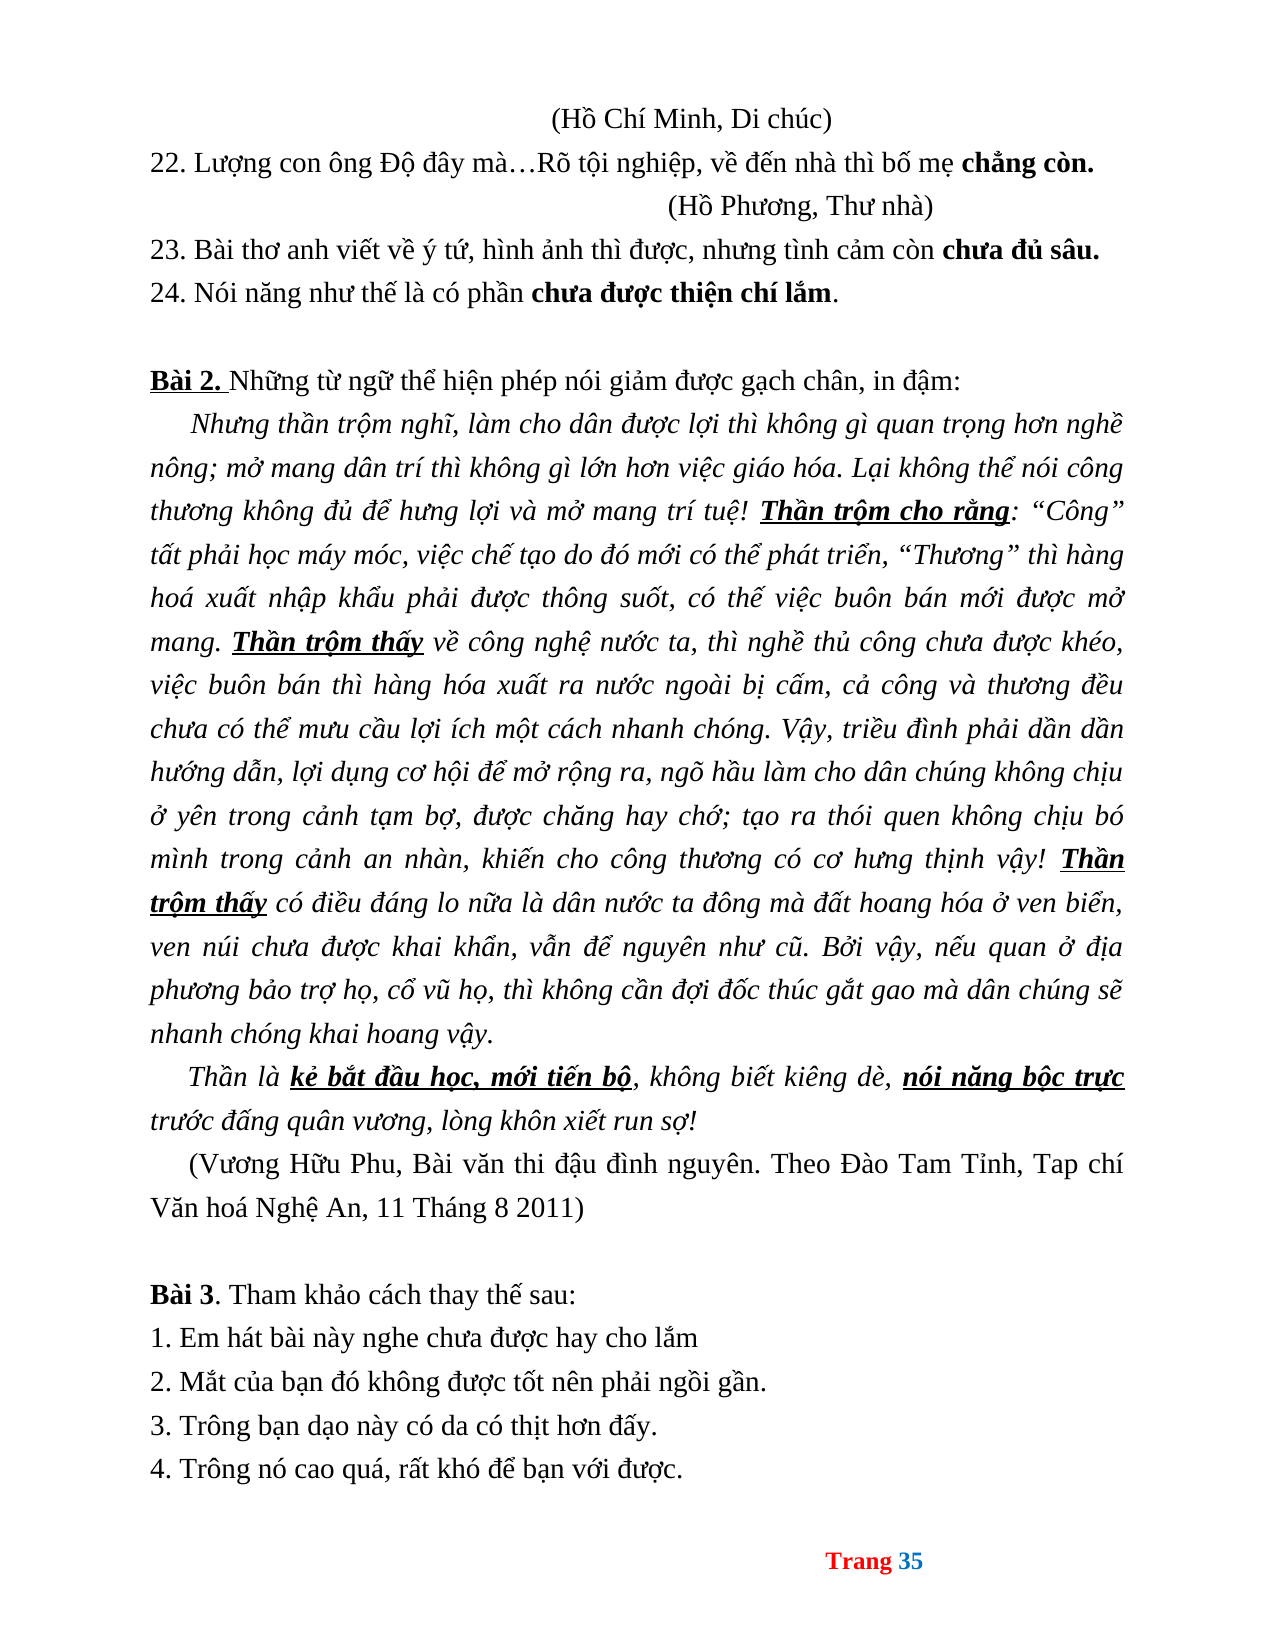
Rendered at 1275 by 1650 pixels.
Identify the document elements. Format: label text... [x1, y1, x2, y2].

text Bài 2. Những từ ngữ thể hiện phép nói giảm được gạch chân, in đậm: [150, 363, 1125, 396]
text 22. Lượng con ông Độ đây mà…Rõ tội nghiệp, về đến nhà thì bố mẹ chẳng còn. [150, 145, 1125, 178]
text Nhưng thần trộm nghĩ, làm cho dân được lợi thì không gì quan trọng hơn nghề nông; mở mang dân trí thì không gì lớn hơn việc giáo hóa. Lại không thể nói công thương không đủ để hưng lợi và mở mang trí tuệ! Thần trộm cho rằng: “Công” tất phải học máy móc, việc chế tạo do đó mới có thể phát triển, “Thương” thì hàng hoá xuất nhập khẩu phải được thông suốt, có thế việc buôn bán mới được mở mang. Thần trộm thấy về công nghệ nước ta, thì nghề thủ công chưa được khéo, việc buôn bán thì hàng hóa xuất ra nước ngoài bị cấm, cả công và thương đều chưa có thể mưu cầu lợi ích một cách nhanh chóng. Vậy, triều đình phải dần dần hướng dẫn, lợi dụng cơ hội để mở rộng ra, ngõ hầu làm cho dân chúng không chịu ở yên trong cảnh tạm bợ, được chăng hay chớ; tạo ra thói quen không chịu bó mình trong cảnh an nhàn, khiến cho công thương có cơ hưng thịnh vậy! Thần trộm thấy có điều đáng lo nữa là dân nước ta đông mà đất hoang hóa ở ven biển, ven núi chưa được khai khẩn, vẫn để nguyên như cũ. Bởi vậy, nếu quan ở địa phương bảo trợ họ, cổ vũ họ, thì không cần đợi đốc thúc gắt gao mà dân chúng sẽ nhanh chóng khai hoang vậy. [150, 406, 1125, 1049]
text (Vương Hữu Phu, Bài văn thi đậu đình nguyên. Theo Đào Tam Tỉnh, Tap chí Văn hoá Nghệ An, 11 Tháng 8 2011) [150, 1146, 1125, 1223]
text 3. Trông bạn dạo này có da có thịt hơn đấy. [150, 1408, 1125, 1441]
text (Hồ Phương, Thư nhà) [150, 188, 1125, 222]
list Thần là kẻ bắt đầu học, mới tiến bộ, không biết kiêng dè, nói năng bộc trực trước đấng quân vương, lòng khôn xiết run sợ! [150, 1059, 1125, 1136]
text 1. Em hát bài này nghe chưa được hay cho lắm [150, 1321, 1125, 1354]
text (Hồ Chí Minh, Di chúc) [150, 101, 1125, 135]
text 2. Mắt của bạn đó không được tốt nên phải ngồi gần. [150, 1364, 1125, 1398]
text 24. Nói năng như thế là có phần chưa được thiện chí lắm. [150, 276, 1125, 309]
text 4. Trông nó cao quá, rất khó để bạn với được. [150, 1451, 1125, 1485]
text 23. Bài thơ anh viết về ý tứ, hình ảnh thì được, nhưng tình cảm còn chưa đủ sâu. [150, 232, 1125, 266]
text Bài 3. Tham khảo cách thay thế sau: [150, 1277, 1125, 1311]
